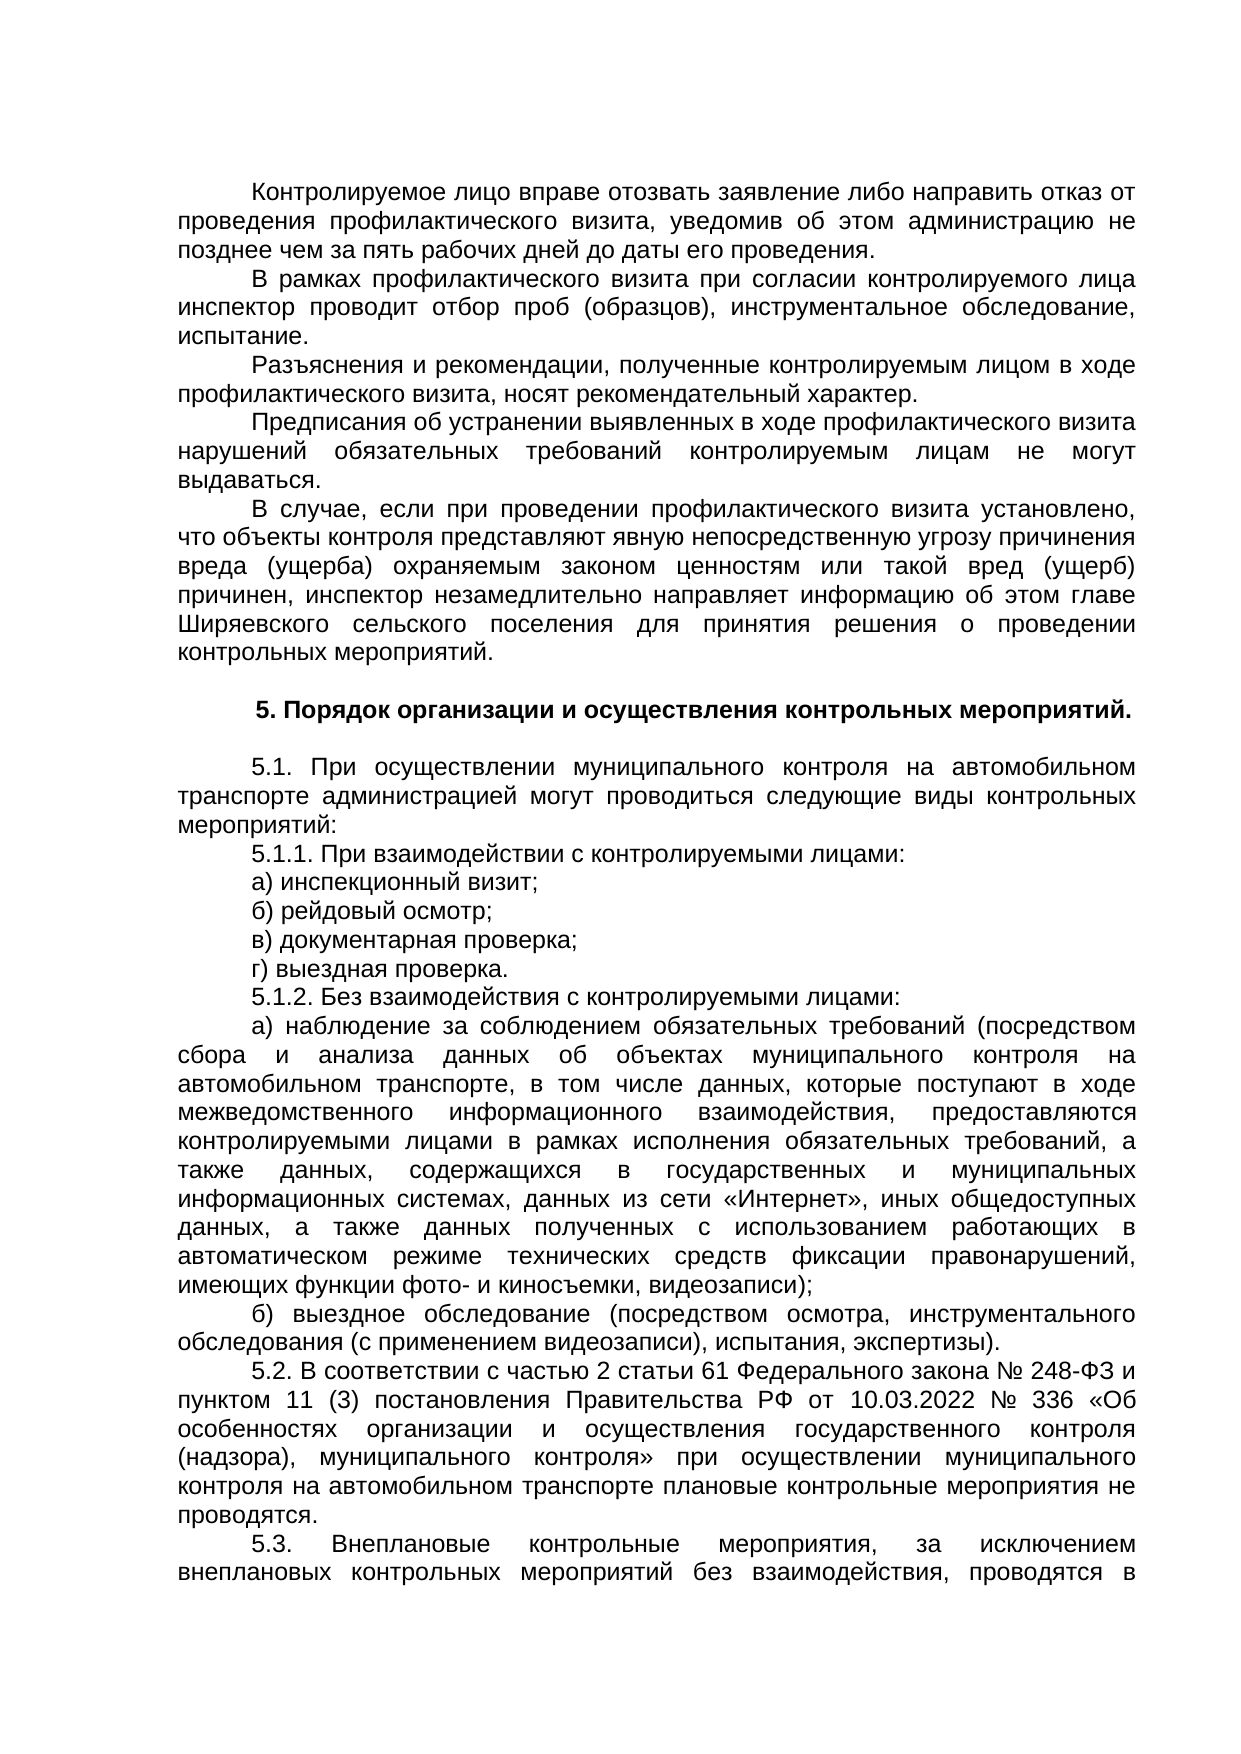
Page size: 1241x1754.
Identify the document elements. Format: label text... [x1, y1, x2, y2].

text а) наблюдение за соблюдением обязательных требований (посредством сбора и анализа данных об объектах муниципального контроля на автомобильном транспорте, в том числе данных, которые поступают в ходе межведомственного информационного взаимодействия, предоставляются контролируемыми лицами в рамках исполнения обязательных требований, а также данных, содержащихся в государственных и муниципальных информационных системах, данных из сети «Интернет», иных общедоступных данных, а также данных полученных с использованием работающих в автоматическом режиме технических средств фиксации правонарушений, имеющих функции фото- и киносъемки, видеозаписи); [177, 1011, 1137, 1126]
text б) рейдовый осмотр; [177, 896, 1137, 925]
text Контролируемое лицо вправе отозвать заявление либо направить отказ от проведения профилактического визита, уведомив об этом администрацию не позднее чем за пять рабочих дней до даты его проведения. [177, 177, 1137, 263]
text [177, 1528, 1137, 1586]
text Разъяснения и рекомендации, полученные контролируемым лицом в ходе профилактического визита, носят рекомендательный характер. [177, 350, 1137, 407]
text В случае, если при проведении профилактического визита установлено, что объекты контроля представляют явную непосредственную угрозу причинения вреда (ущерба) охраняемым законом ценностям или такой вред (ущерб) причинен, инспектор незамедлительно направляет информацию об этом главе Ширяевского сельского поселения для принятия решения о проведении контрольных мероприятий. [177, 493, 1137, 666]
text г) выездная проверка. [177, 953, 1137, 982]
text 5.1. При осуществлении муниципального контроля на автомобильном транспорте администрацией могут проводиться следующие виды контрольных мероприятий: [177, 752, 1137, 838]
text 5.1.1. При взаимодействии с контролируемыми лицами: [177, 838, 1137, 867]
text Предписания об устранении выявленных в ходе профилактического визита нарушений обязательных требований контролируемым лицам не могут выдаваться. [177, 407, 1137, 493]
text б) выездное обследование (посредством осмотра, инструментального обследования (с применением видеозаписи), испытания, экспертизы). [177, 1298, 1137, 1356]
text 5. Порядок организации и осуществления контрольных мероприятий. [177, 695, 1137, 723]
text 5.2. В соответствии с частью 2 статьи 61 Федерального закона № 248-ФЗ и пунктом 11 (3) постановления Правительства РФ от 10.03.2022 № 336 «Об особенностях организации и осуществления государственного контроля (надзора), муниципального контроля» при осуществлении муниципального контроля на автомобильном транспорте плановые контрольные мероприятия не проводятся. [177, 1356, 1137, 1528]
text в) документарная проверка; [177, 925, 1137, 953]
text В рамках профилактического визита при согласии контролируемого лица инспектор проводит отбор проб (образцов), инструментальное обследование, испытание. [177, 263, 1137, 350]
text 5.1.2. Без взаимодействия с контролируемыми лицами: [177, 982, 1137, 1011]
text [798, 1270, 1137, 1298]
text а) инспекционный визит; [177, 867, 1137, 896]
